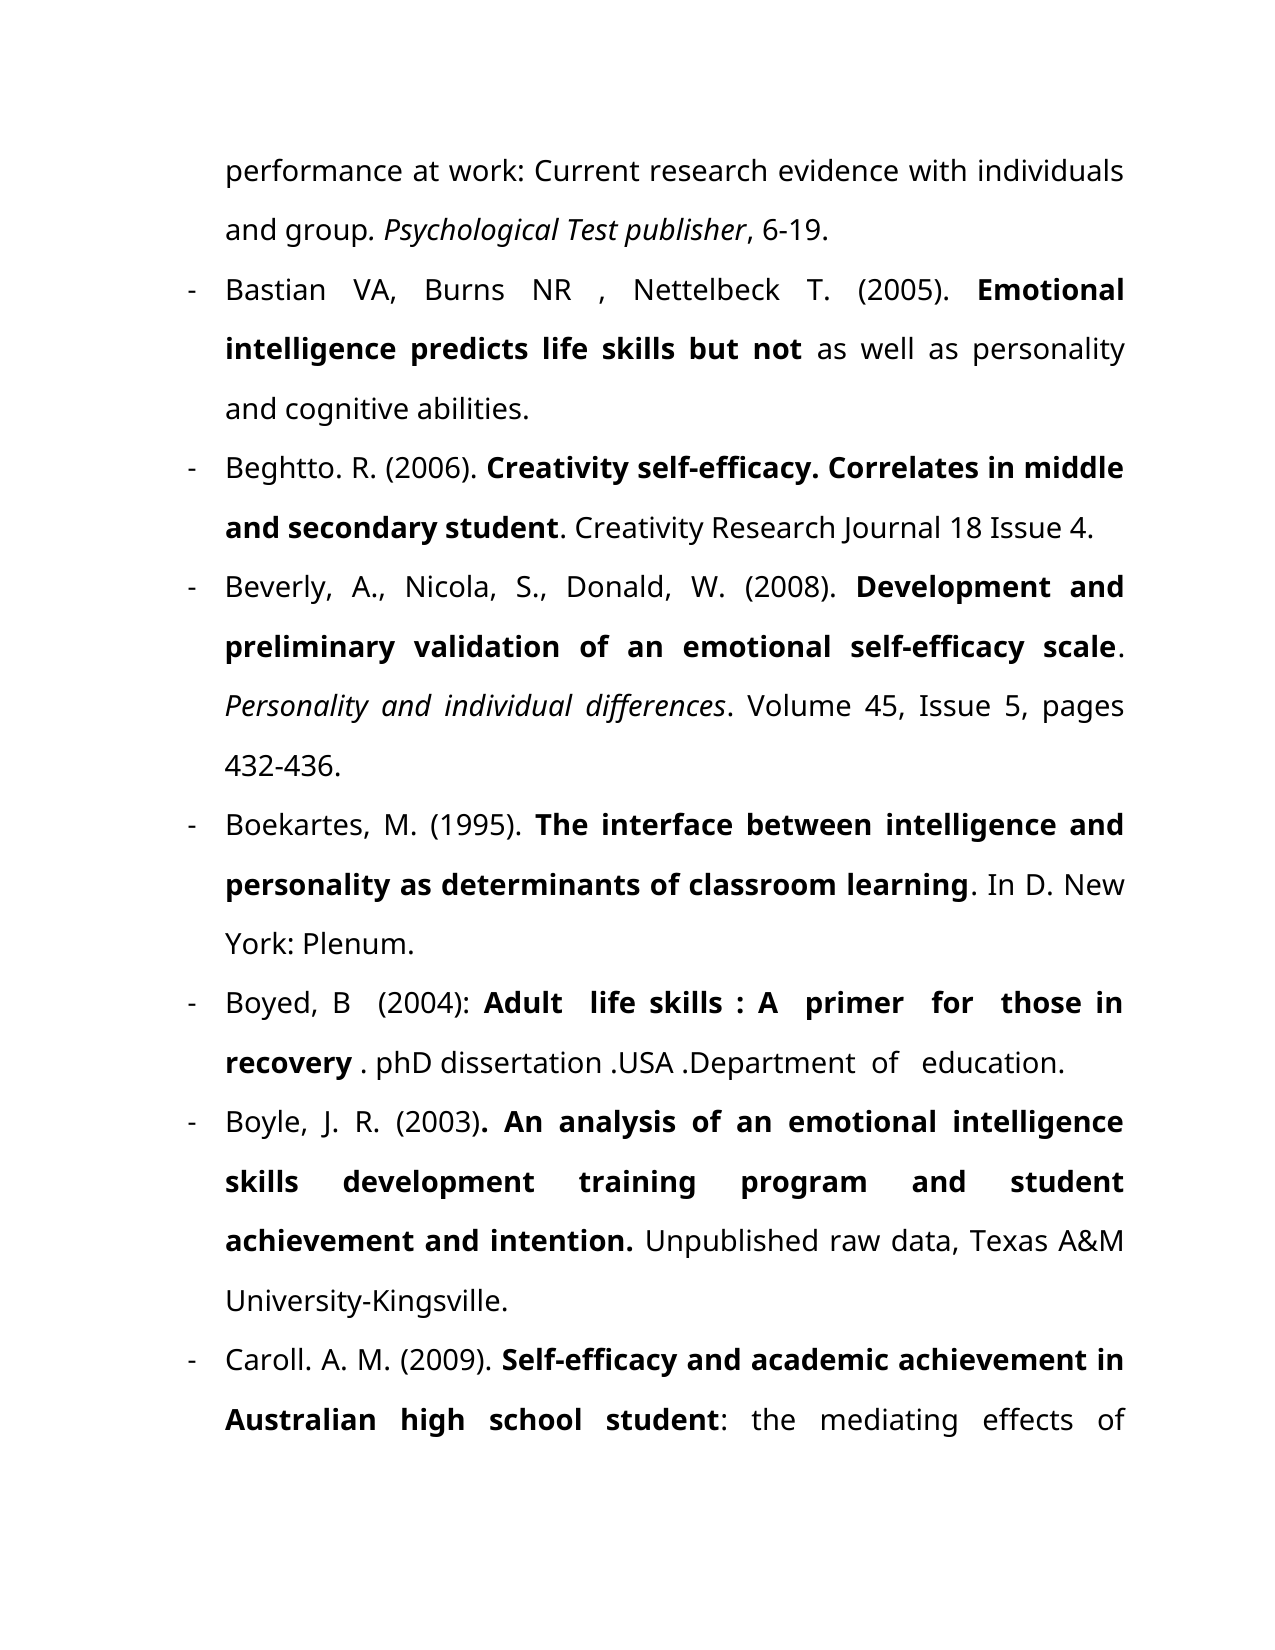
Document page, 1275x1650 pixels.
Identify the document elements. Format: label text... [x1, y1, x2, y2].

list Boekartes, M. (1995). The interface between intelligence and personality as determinants of classroom learning. In D. New York: Plenum. [187, 804, 1125, 963]
list Beghtto. R. (2006). Creativity self-efficacy. Correlates in middle and secondary student. Creativity Research Journal 18 Issue 4. [187, 447, 1125, 547]
list Bastian VA, Burns NR , Nettelbeck T. (2005). Emotional intelligence predicts life skills but not as well as personality and cognitive abilities. [187, 269, 1125, 428]
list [187, 150, 1125, 249]
list Boyed, B (2004): Adult life skills : A primer for those in recovery . phD dissertation .USA .Department of education. [187, 983, 1125, 1082]
list Beverly, A., Nicola, S., Donald, W. (2008). Development and preliminary validation of an emotional self-efficacy scale. Personality and individual differences. Volume 45, Issue 5, pages 432-436. [187, 566, 1125, 784]
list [187, 1339, 1125, 1439]
list Boyle, J. R. (2003). An analysis of an emotional intelligence skills development training program and student achievement and intention. Unpublished raw data, Texas A&M University-Kingsville. [187, 1102, 1125, 1320]
